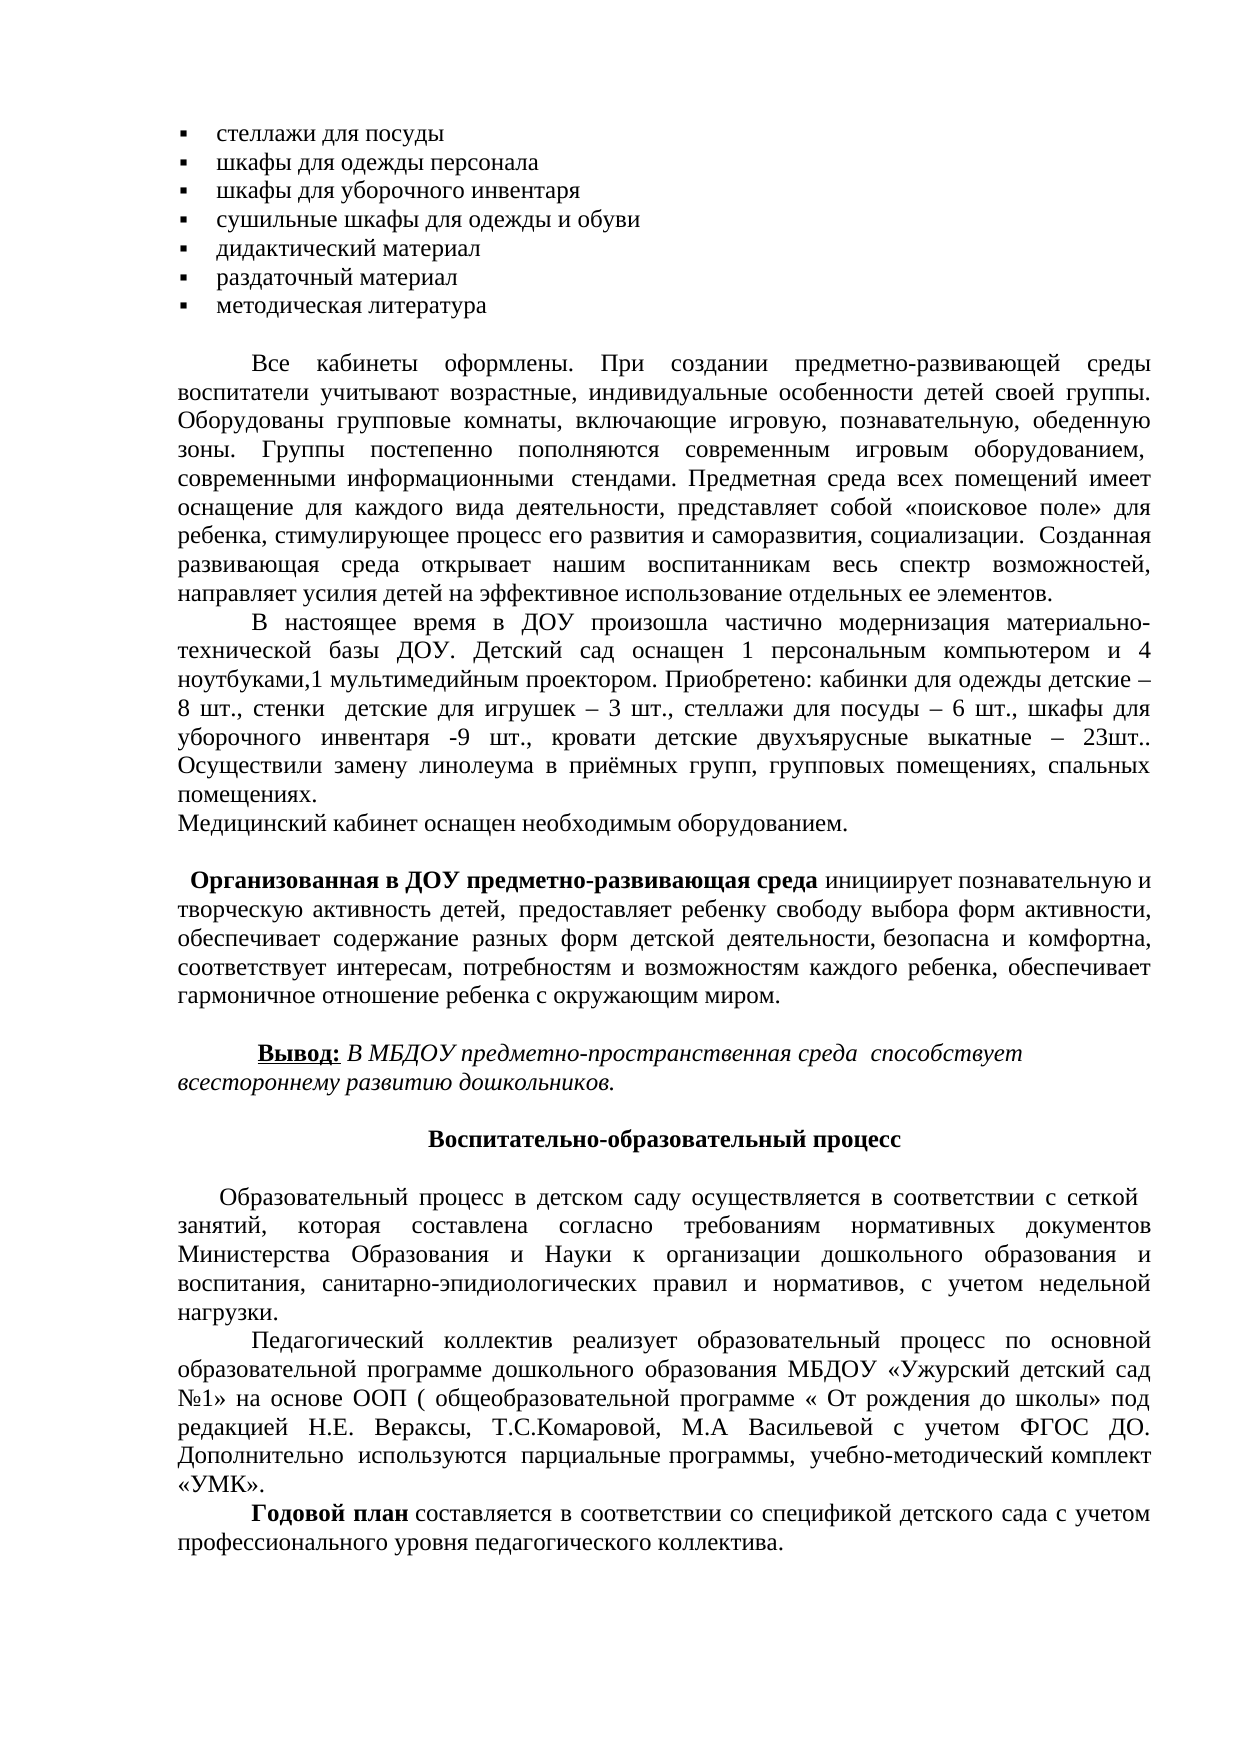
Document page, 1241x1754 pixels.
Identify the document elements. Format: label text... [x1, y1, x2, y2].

list стеллажи для посуды [179, 118, 1144, 147]
text Образовательный процесс в детском саду осуществляется в соответствии с сеткой занятий, которая составлена согласно требованиям нормативных документов Министерства Образования и Науки к организации дошкольного образования и воспитания, санитарно-эпидиологических правил и нормативов, с учетом недельной нагрузки. [177, 1182, 1152, 1326]
list методическая литература [179, 291, 1144, 319]
list шкафы для уборочного инвентаря [179, 176, 1144, 204]
text Вывод: В МБДОУ предметно-пространственная среда способствует всестороннему развитию дошкольников. [177, 1038, 1152, 1096]
text В настоящее время в ДОУ произошла частично модернизация материально-технической базы ДОУ. Детский сад оснащен 1 персональным компьютером и 4 ноутбуками,1 мультимедийным проектором. Приобретено: кабинки для одежды детские – 8 шт., стенки детские для игрушек – 3 шт., стеллажи для посуды – 6 шт., шкафы для уборочного инвентаря -9 шт., кровати детские двухъярусные выкатные – 23шт.. Осуществили замену линолеума в приёмных групп, групповых помещениях, спальных помещениях. [177, 607, 1152, 808]
list раздаточный материал [179, 262, 1144, 291]
text Годовой план составляется в соответствии со спецификой детского сада с учетом профессионального уровня педагогического коллектива. [177, 1498, 1152, 1556]
text Все кабинеты оформлены. При создании предметно-развивающей среды воспитатели учитывают возрастные, индивидуальные особенности детей своей группы. Оборудованы групповые комнаты, включающие игровую, познавательную, обеденную зоны. Группы постепенно пополняются современным игровым оборудованием, современными информационными стендами. Предметная среда всех помещений имеет оснащение для каждого вида деятельности, представляет собой «поисковое поле» для ребенка, стимулирующее процесс его развития и саморазвития, социализации. Созданная развивающая среда открывает нашим воспитанникам весь спектр возможностей, направляет усилия детей на эффективное использование отдельных ее элементов. [177, 348, 1152, 607]
text Воспитательно-образовательный процесс [177, 1124, 1152, 1153]
text Медицинский кабинет оснащен необходимым оборудованием. [177, 808, 1152, 837]
list шкафы для одежды персонала [179, 147, 1144, 176]
text Организованная в ДОУ предметно-развивающая среда инициирует познавательную и творческую активность детей, предоставляет ребенку свободу выбора форм активности, обеспечивает содержание разных форм детской деятельности, безопасна и комфортна, соответствует интересам, потребностям и возможностям каждого ребенка, обеспечивает гармоничное отношение ребенка с окружающим миром. [177, 866, 1152, 1009]
list сушильные шкафы для одежды и обуви [179, 204, 1144, 233]
text Педагогический коллектив реализует образовательный процесс по основной образовательной программе дошкольного образования МБДОУ «Ужурский детский сад №1» на основе ООП ( общеобразовательной программе « От рождения до школы» под редакцией Н.Е. Вераксы, Т.С.Комаровой, М.А Васильевой с учетом ФГОС ДО. Дополнительно используются парциальные программы, учебно-методический комплект «УМК». [177, 1326, 1152, 1498]
list дидактический материал [179, 233, 1144, 262]
